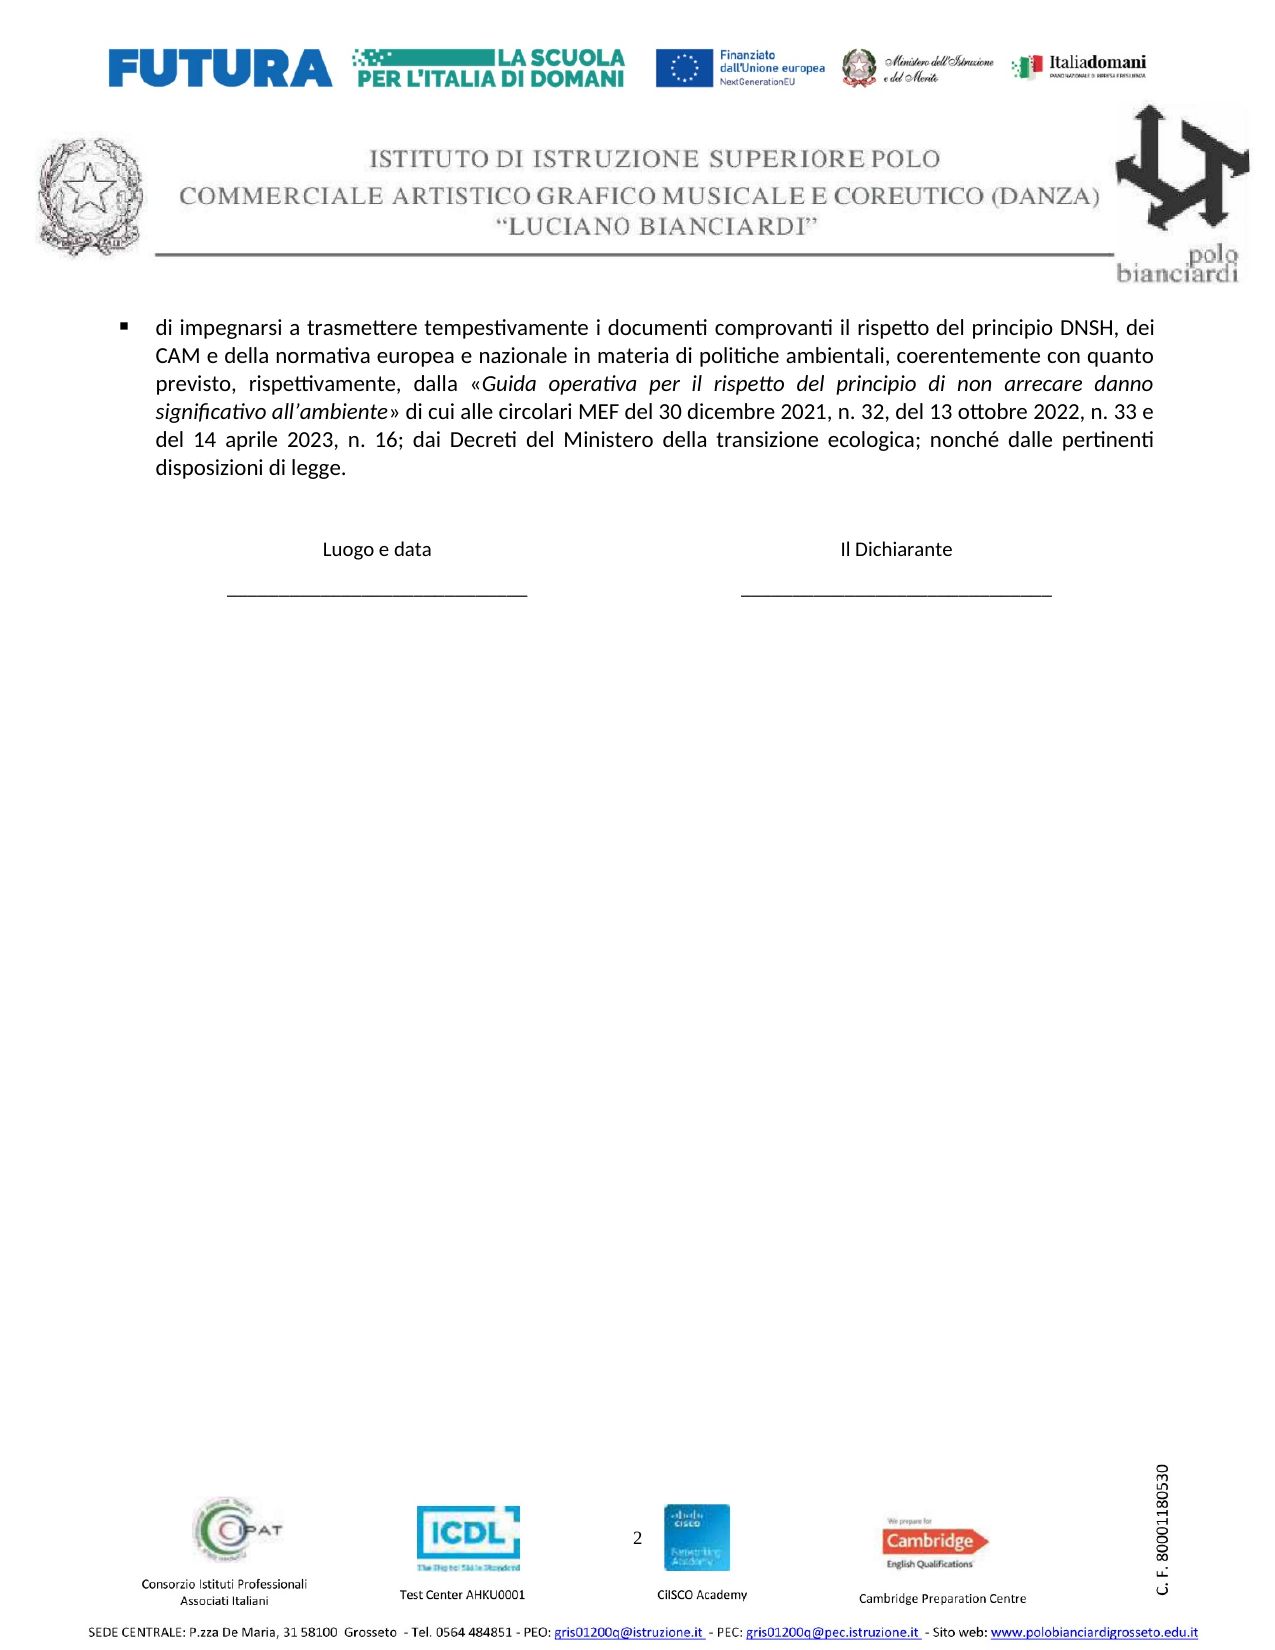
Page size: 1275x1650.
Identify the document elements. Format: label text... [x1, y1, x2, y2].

table_cell ______________________________ [637, 575, 1156, 612]
table_header Il Dichiarante [637, 537, 1156, 574]
table_cell _____________________________ [118, 575, 637, 612]
picture [19, 40, 1260, 285]
picture [65, 1450, 1210, 1650]
list di impegnarsi a trasmettere tempestivamente i documenti comprovanti il rispetto del principio DNSH, dei CAM e della normativa europea e nazionale in materia di politiche ambientali, coerentemente con quanto previsto, rispettivamente, dalla «Guida operativa per il rispetto del principio di non arrecare danno significativo all’ambiente» di cui alle circolari MEF del 30 dicembre 2021, n. 32, del 13 ottobre 2022, n. 33 e del 14 aprile 2023, n. 16; dai Decreti del Ministero della transizione ecologica; nonché dalle pertinenti disposizioni di legge. [118, 313, 1157, 481]
table_header Luogo e data [118, 537, 637, 574]
